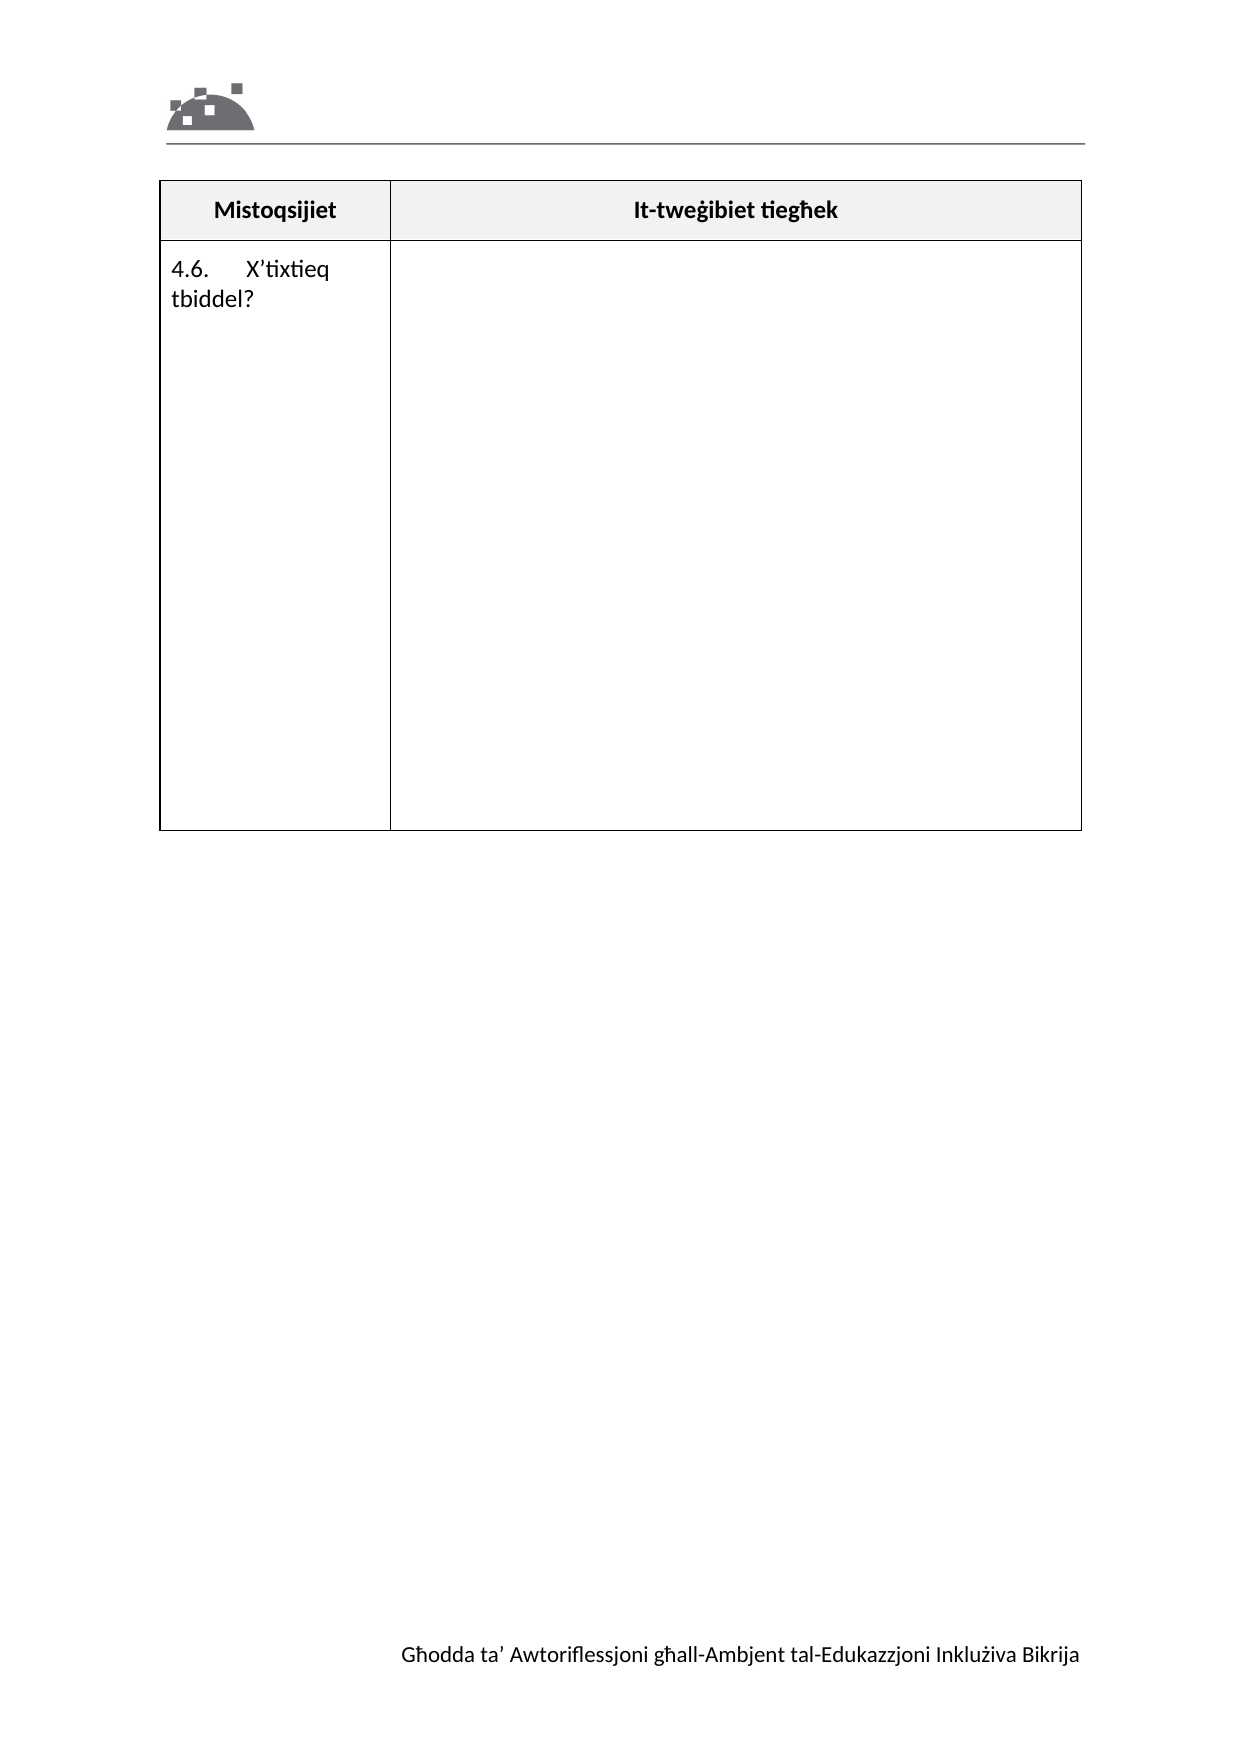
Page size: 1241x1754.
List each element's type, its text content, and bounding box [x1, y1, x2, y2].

table_header Mistoqsijiet [161, 181, 390, 239]
picture [159, 73, 1090, 152]
table_cell [391, 241, 1081, 830]
table_cell X’tixtieq tbiddel? [161, 241, 390, 830]
table_header It-tweġibiet tiegħek [391, 181, 1081, 239]
